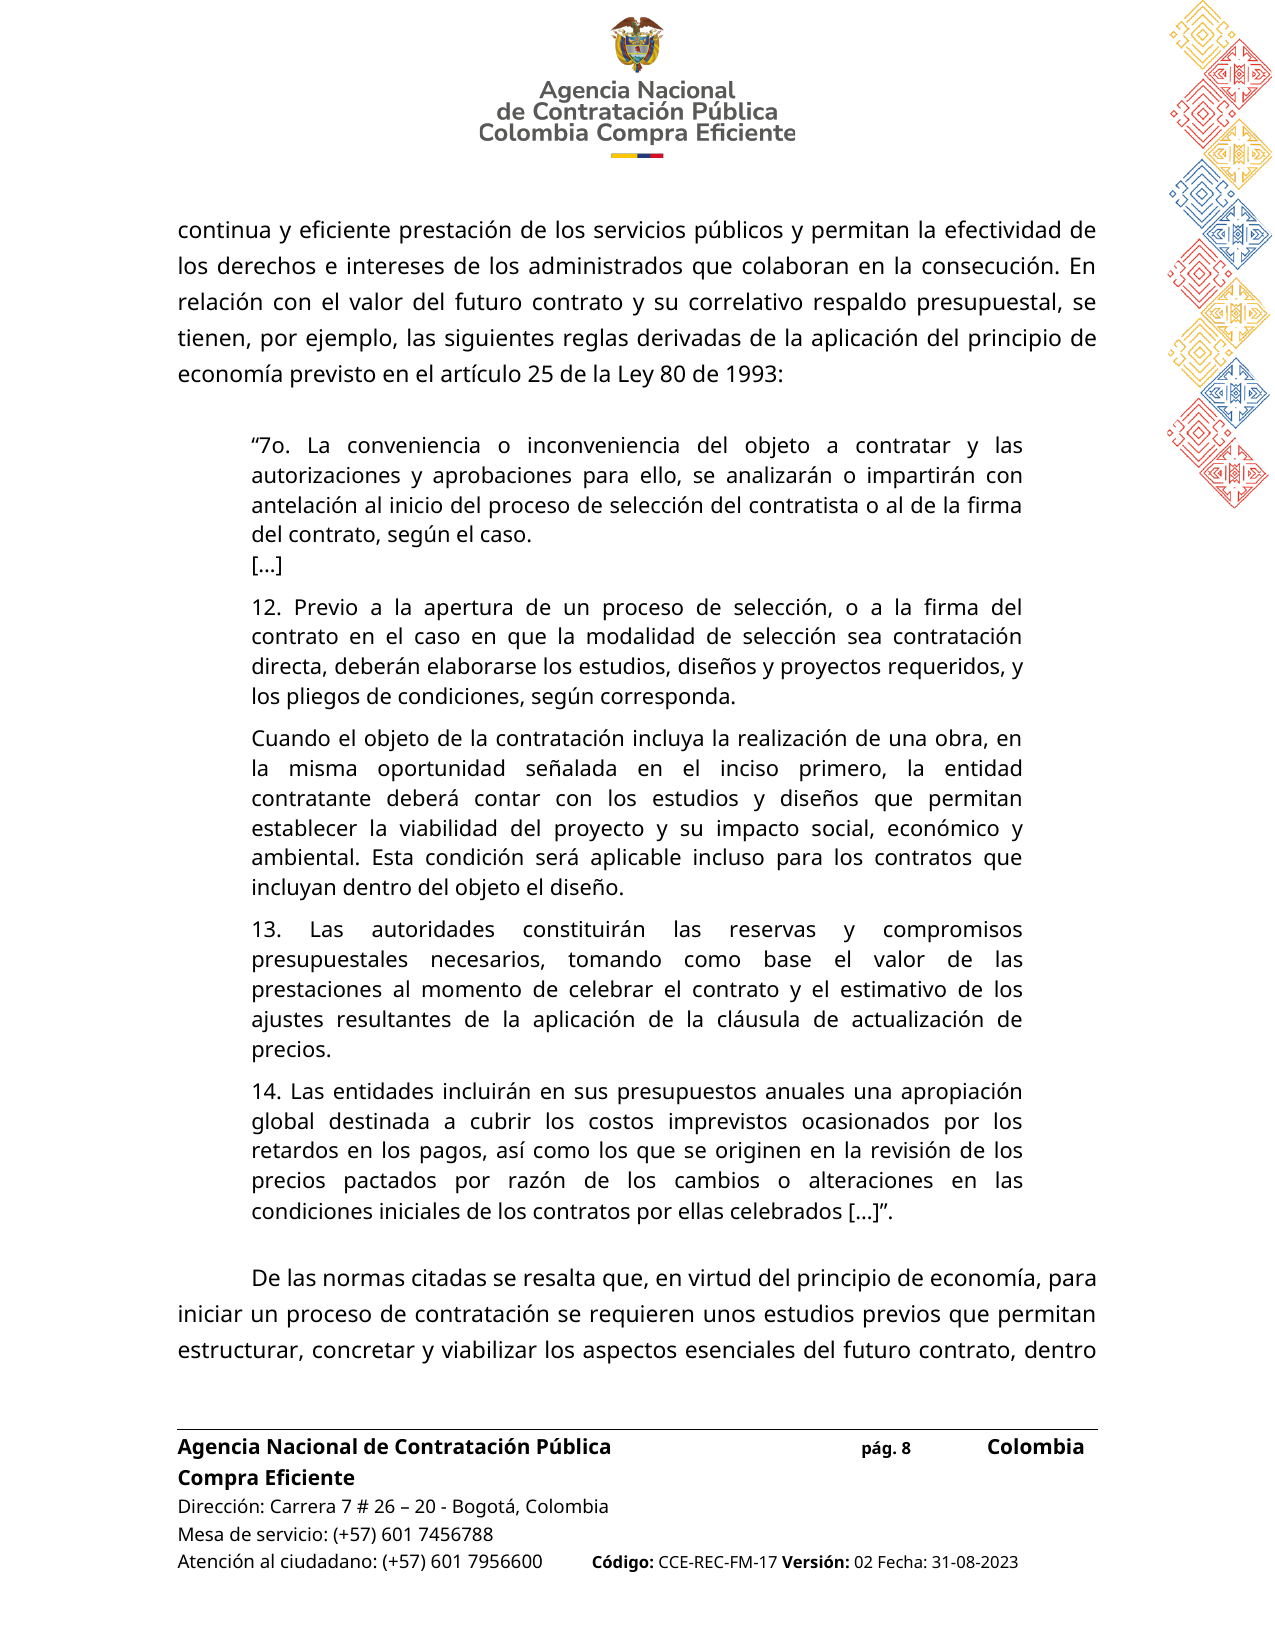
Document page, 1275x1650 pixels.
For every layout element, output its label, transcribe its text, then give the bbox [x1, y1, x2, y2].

text 14. Las entidades incluirán en sus presupuestos anuales una apropiación global destinada a cubrir los costos imprevistos ocasionados por los retardos en los pagos, así como los que se originen en la revisión de los precios pactados por razón de los cambios o alteraciones en las condiciones iniciales de los contratos por ellas celebrados […]”. [251, 1076, 1024, 1226]
picture [1165, 0, 1272, 506]
picture [479, 17, 796, 158]
text 12. Previo a la apertura de un proceso de selección, o a la firma del contrato en el caso en que la modalidad de selección sea contratación directa, deberán elaborarse los estudios, diseños y proyectos requeridos, y los pliegos de condiciones, según corresponda. [251, 591, 1024, 711]
text Cuando el objeto de la contratación incluya la realización de una obra, en la misma oportunidad señalada en el inciso primero, la entidad contratante deberá contar con los estudios y diseños que permitan establecer la viabilidad del proyecto y su impacto social, económico y ambiental. Esta condición será aplicable incluso para los contratos que incluyan dentro del objeto el diseño. [251, 723, 1024, 902]
text 13. Las autoridades constituirán las reservas y compromisos presupuestales necesarios, tomando como base el valor de las prestaciones al momento de celebrar el contrato y el estimativo de los ajustes resultantes de la aplicación de la cláusula de actualización de precios. [251, 914, 1024, 1063]
text “7o. La conveniencia o inconveniencia del objeto a contratar y las autorizaciones y aprobaciones para ello, se analizarán o impartirán con antelación al inicio del proceso de selección del contratista o al de la firma del contrato, según el caso. [251, 430, 1024, 549]
text […] [251, 549, 1024, 579]
